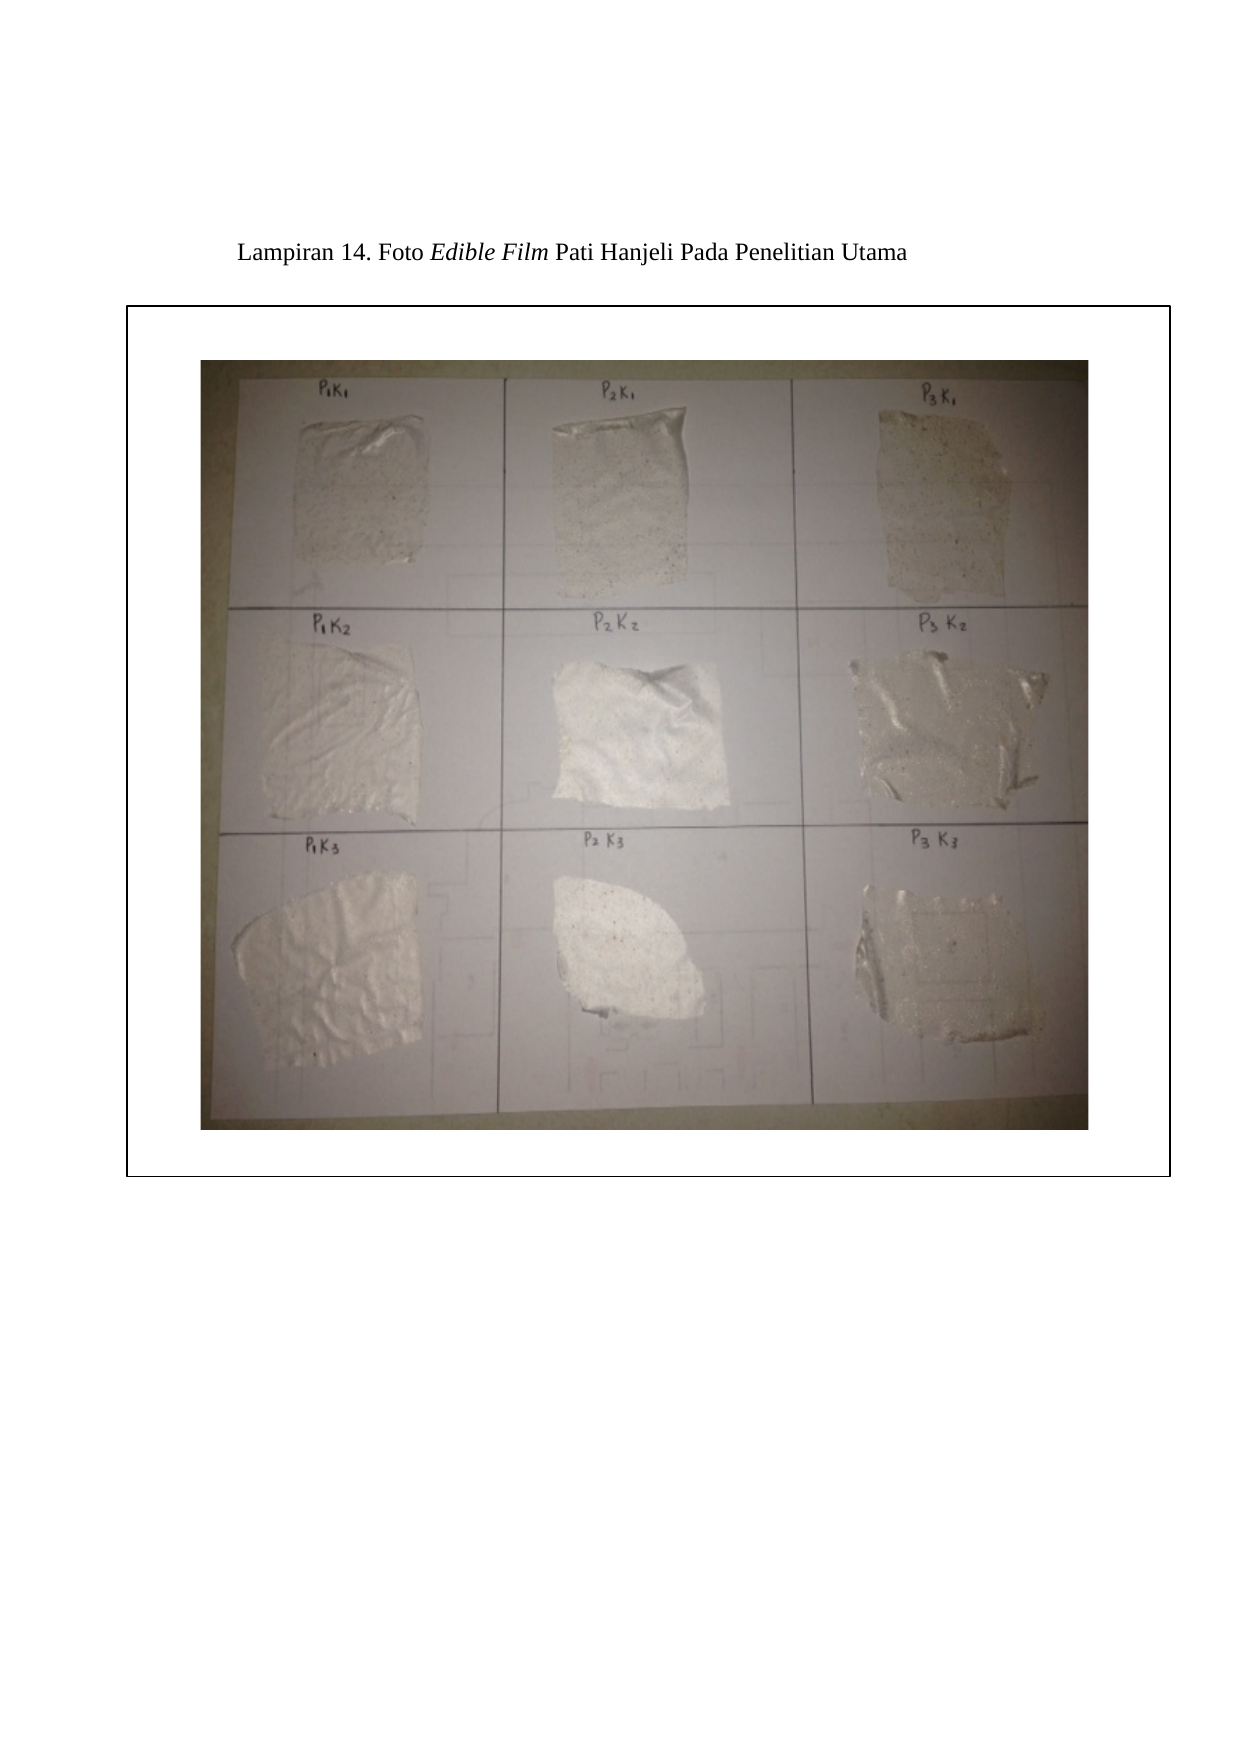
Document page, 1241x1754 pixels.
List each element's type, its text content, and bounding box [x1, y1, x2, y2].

subtitle Lampiran 14. Foto Edible Film Pati Hanjeli Pada Penelitian Utama [237, 237, 1063, 266]
picture [200, 360, 1089, 1130]
